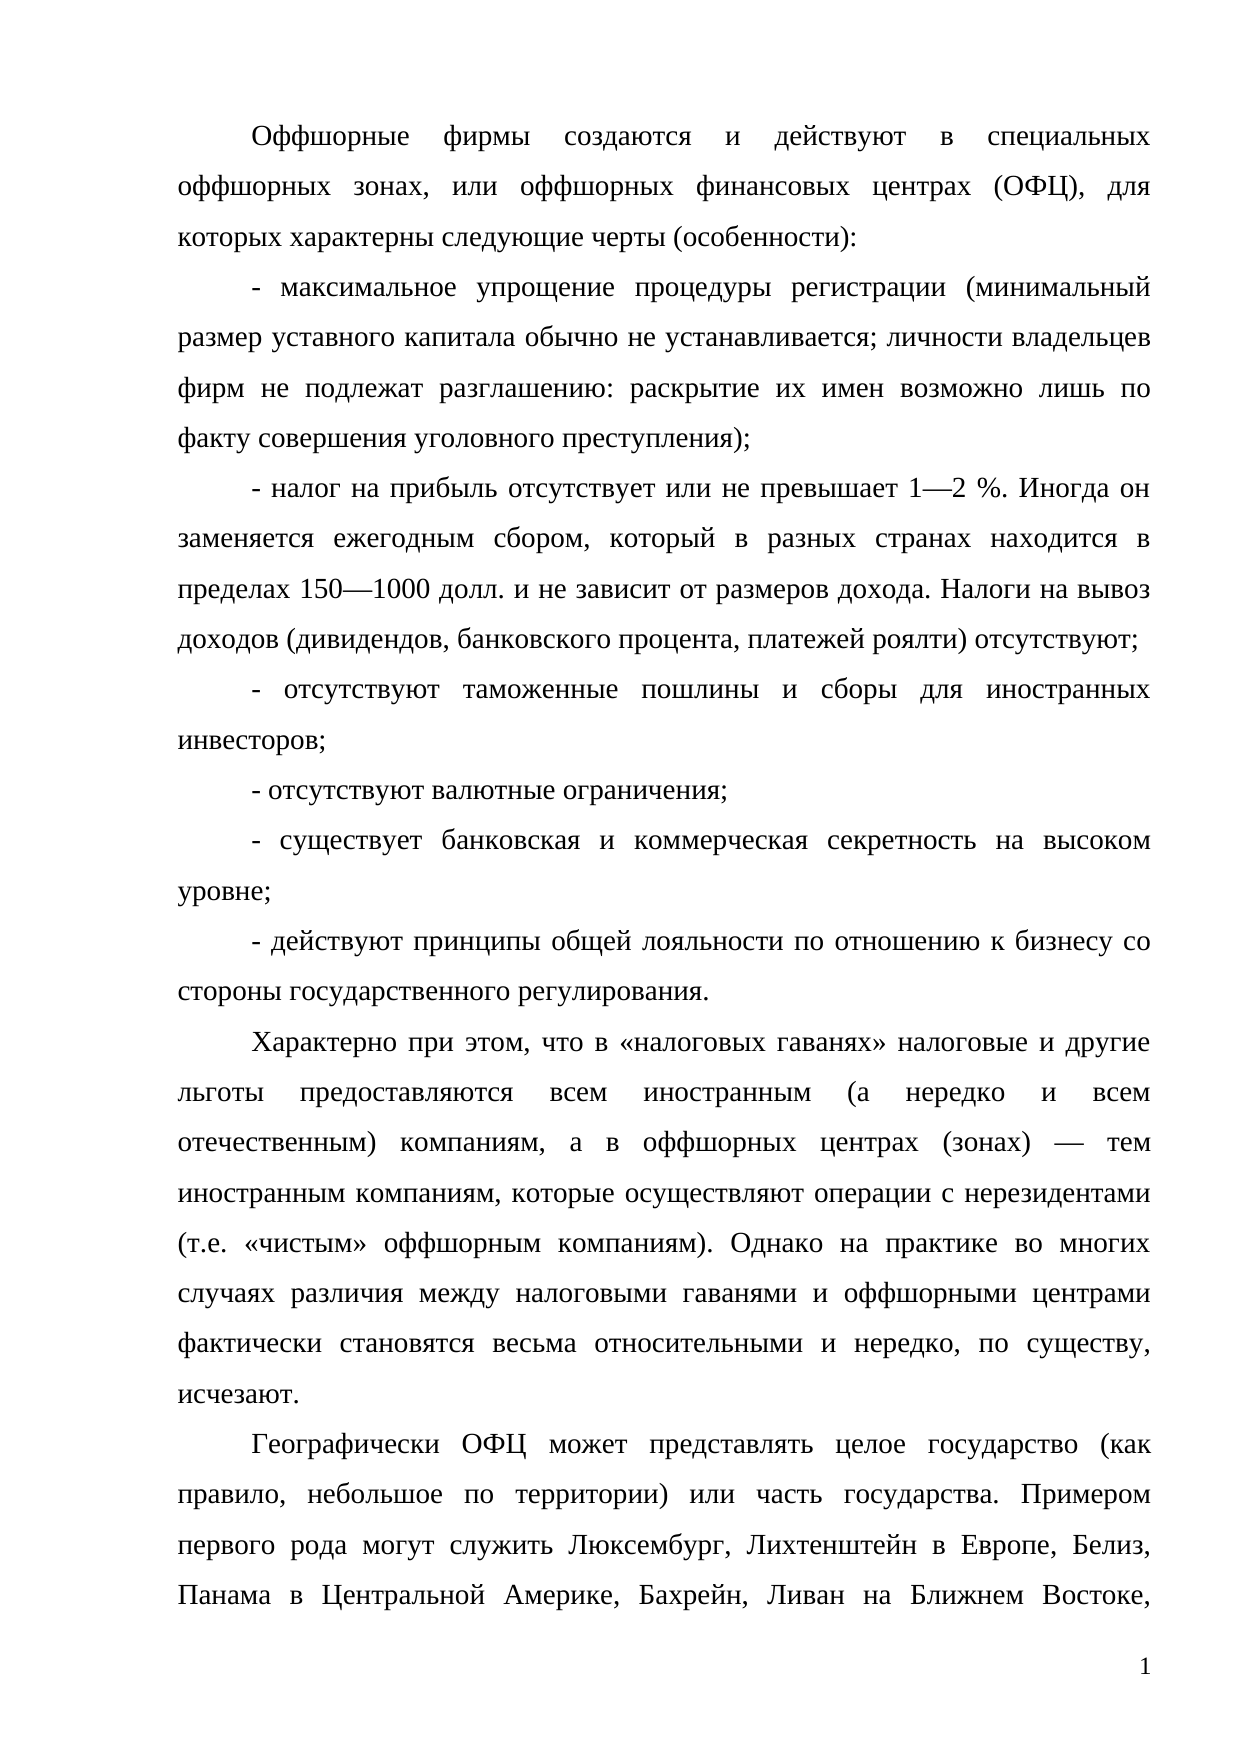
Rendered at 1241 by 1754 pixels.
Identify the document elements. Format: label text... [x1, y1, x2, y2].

text - максимальное упрощение процедуры регистрации (минимальный размер уставного капитала обычно не устанавливается; личности владельцев фирм не подлежат разглашению: раскрытие их имен возможно лишь по факту совершения уголовного преступления); [177, 269, 1152, 453]
text - отсутствуют валютные ограничения; [177, 772, 1152, 806]
text Оффшорные фирмы создаются и действуют в специальных оффшорных зонах, или оффшорных финансовых центрах (ОФЦ), для которых характерны следующие черты (особенности): [177, 118, 1152, 252]
text Характерно при этом, что в «налоговых гаванях» налоговые и другие льготы предоставляются всем иностранным (а нередко и всем отечественным) компаниям, а в оффшорных центрах (зонах) — тем иностранным компаниям, которые осуществляют операции с нерезидентами (т.е. «чистым» оффшорным компаниям). Однако на практике во многих случаях различия между налоговыми гаванями и оффшорными центрами фактически становятся весьма относительными и нередко, по существу, исчезают. [177, 1024, 1152, 1409]
text - существует банковская и коммерческая секретность на высоком уровне; [177, 822, 1152, 906]
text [177, 1426, 1152, 1611]
text - налог на прибыль отсутствует или не превышает 1—2 %. Иногда он заменяется ежегодным сбором, который в разных странах находится в пределах 150—1000 долл. и не зависит от размеров дохода. Налоги на вывоз доходов (дивидендов, банковского процента, платежей роялти) отсутствуют; [177, 470, 1152, 655]
text - действуют принципы общей лояльности по отношению к бизнесу со стороны государственного регулирования. [177, 923, 1152, 1007]
text - отсутствуют таможенные пошлины и сборы для иностранных инвесторов; [177, 672, 1152, 755]
